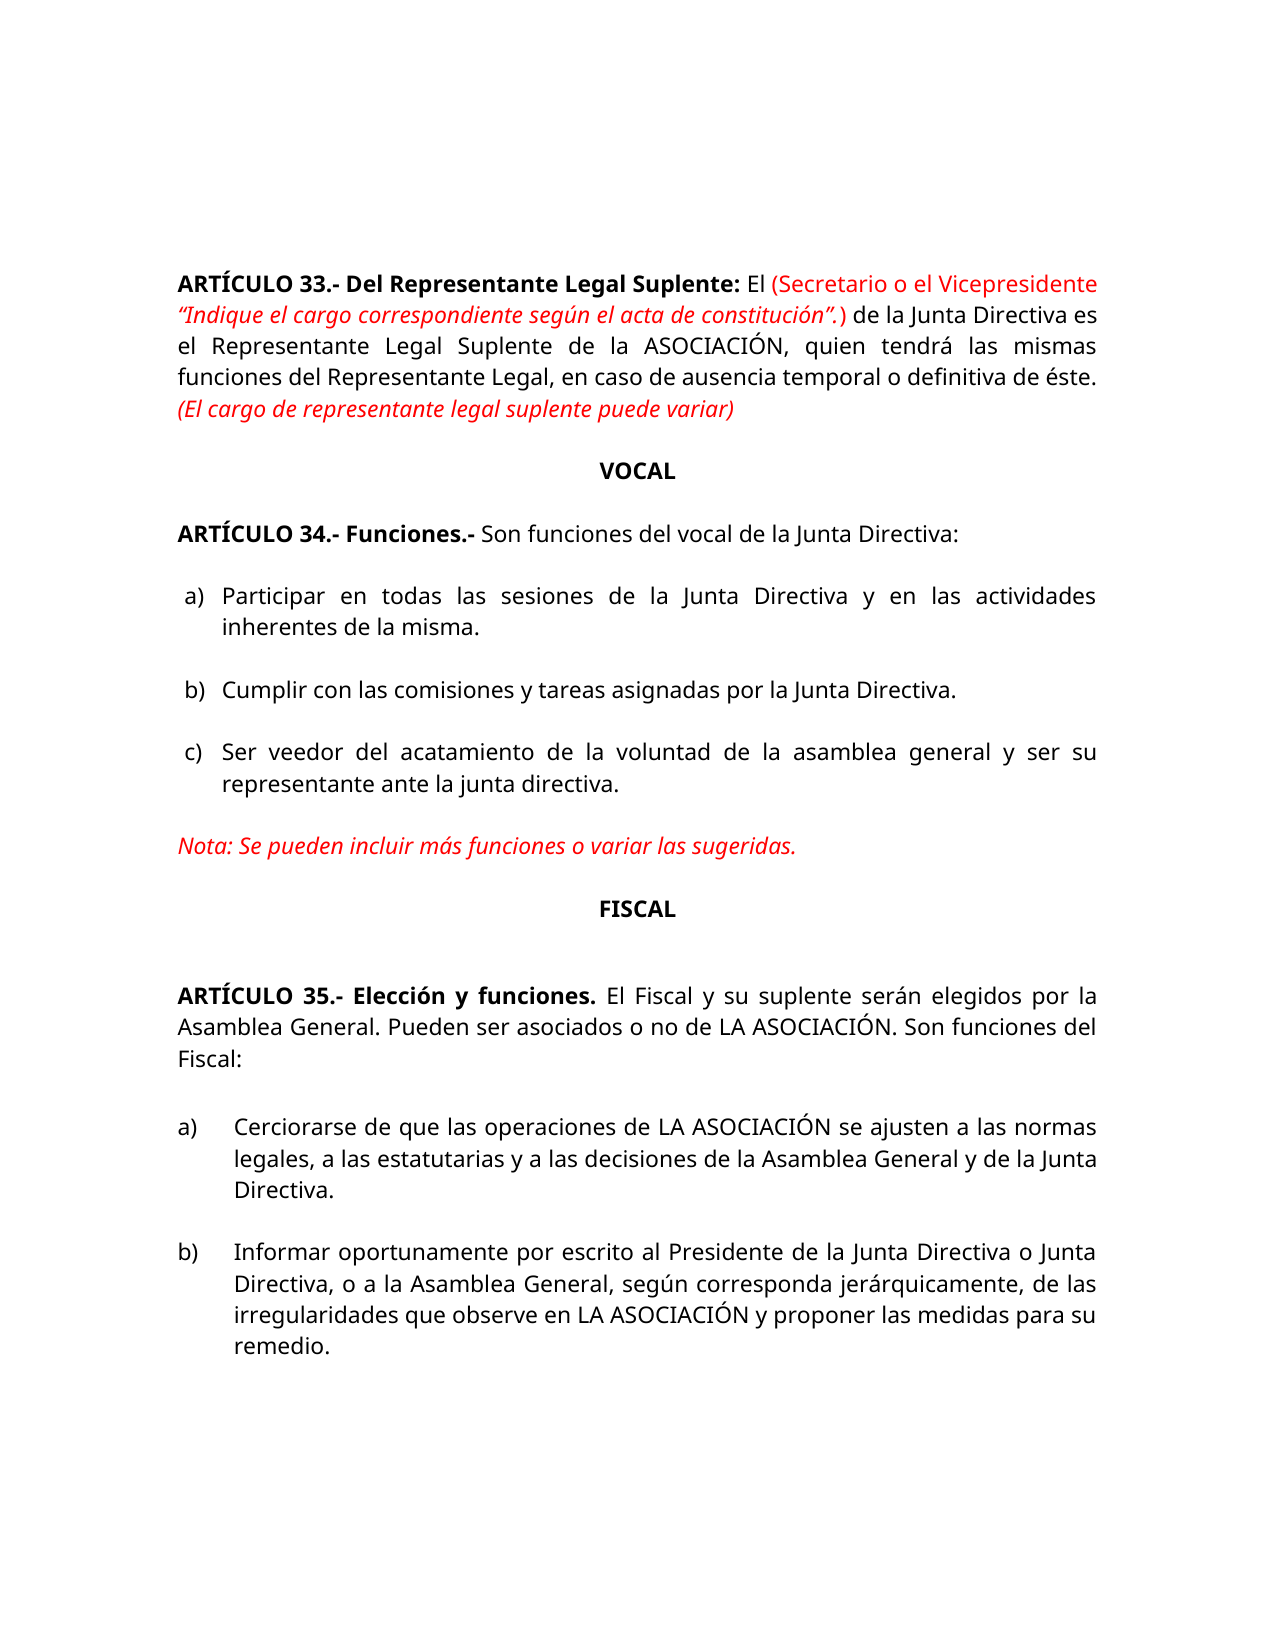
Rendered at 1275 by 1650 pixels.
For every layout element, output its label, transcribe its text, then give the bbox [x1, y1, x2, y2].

list Participar en todas las sesiones de la Junta Directiva y en las actividades inherentes de la misma. [184, 580, 1098, 642]
text ARTÍCULO 33.- Del Representante Legal Suplente: El (Secretario o el Vicepresidente “Indique el cargo correspondiente según el acta de constitución”.) de la Junta Directiva es el Representante Legal Suplente de la ASOCIACIÓN, quien tendrá las mismas funciones del Representante Legal, en caso de ausencia temporal o definitiva de éste. (El cargo de representante legal suplente puede variar) [177, 267, 1098, 424]
subtitle ARTÍCULO 35.- Elección y funciones. El Fiscal y su suplente serán elegidos por la Asamblea General. Pueden ser asociados o no de LA ASOCIACIÓN. Son funciones del Fiscal: [177, 980, 1098, 1074]
list Ser veedor del acatamiento de la voluntad de la asamblea general y ser su representante ante la junta directiva. [184, 736, 1098, 799]
list Informar oportunamente por escrito al Presidente de la Junta Directiva o Junta Directiva, o a la Asamblea General, según corresponda jerárquicamente, de las irregularidades que observe en LA ASOCIACIÓN y proponer las medidas para su remedio. [177, 1236, 1098, 1361]
list Cumplir con las comisiones y tareas asignadas por la Junta Directiva. [184, 674, 1098, 705]
text FISCAL [177, 892, 1098, 924]
list Cerciorarse de que las operaciones de LA ASOCIACIÓN se ajusten a las normas legales, a las estatutarias y a las decisiones de la Asamblea General y de la Junta Directiva. [177, 1111, 1098, 1205]
text Nota: Se pueden incluir más funciones o variar las sugeridas. [177, 830, 1098, 861]
text VOCAL [177, 455, 1098, 486]
text ARTÍCULO 34.- Funciones.- Son funciones del vocal de la Junta Directiva: [177, 517, 1098, 549]
